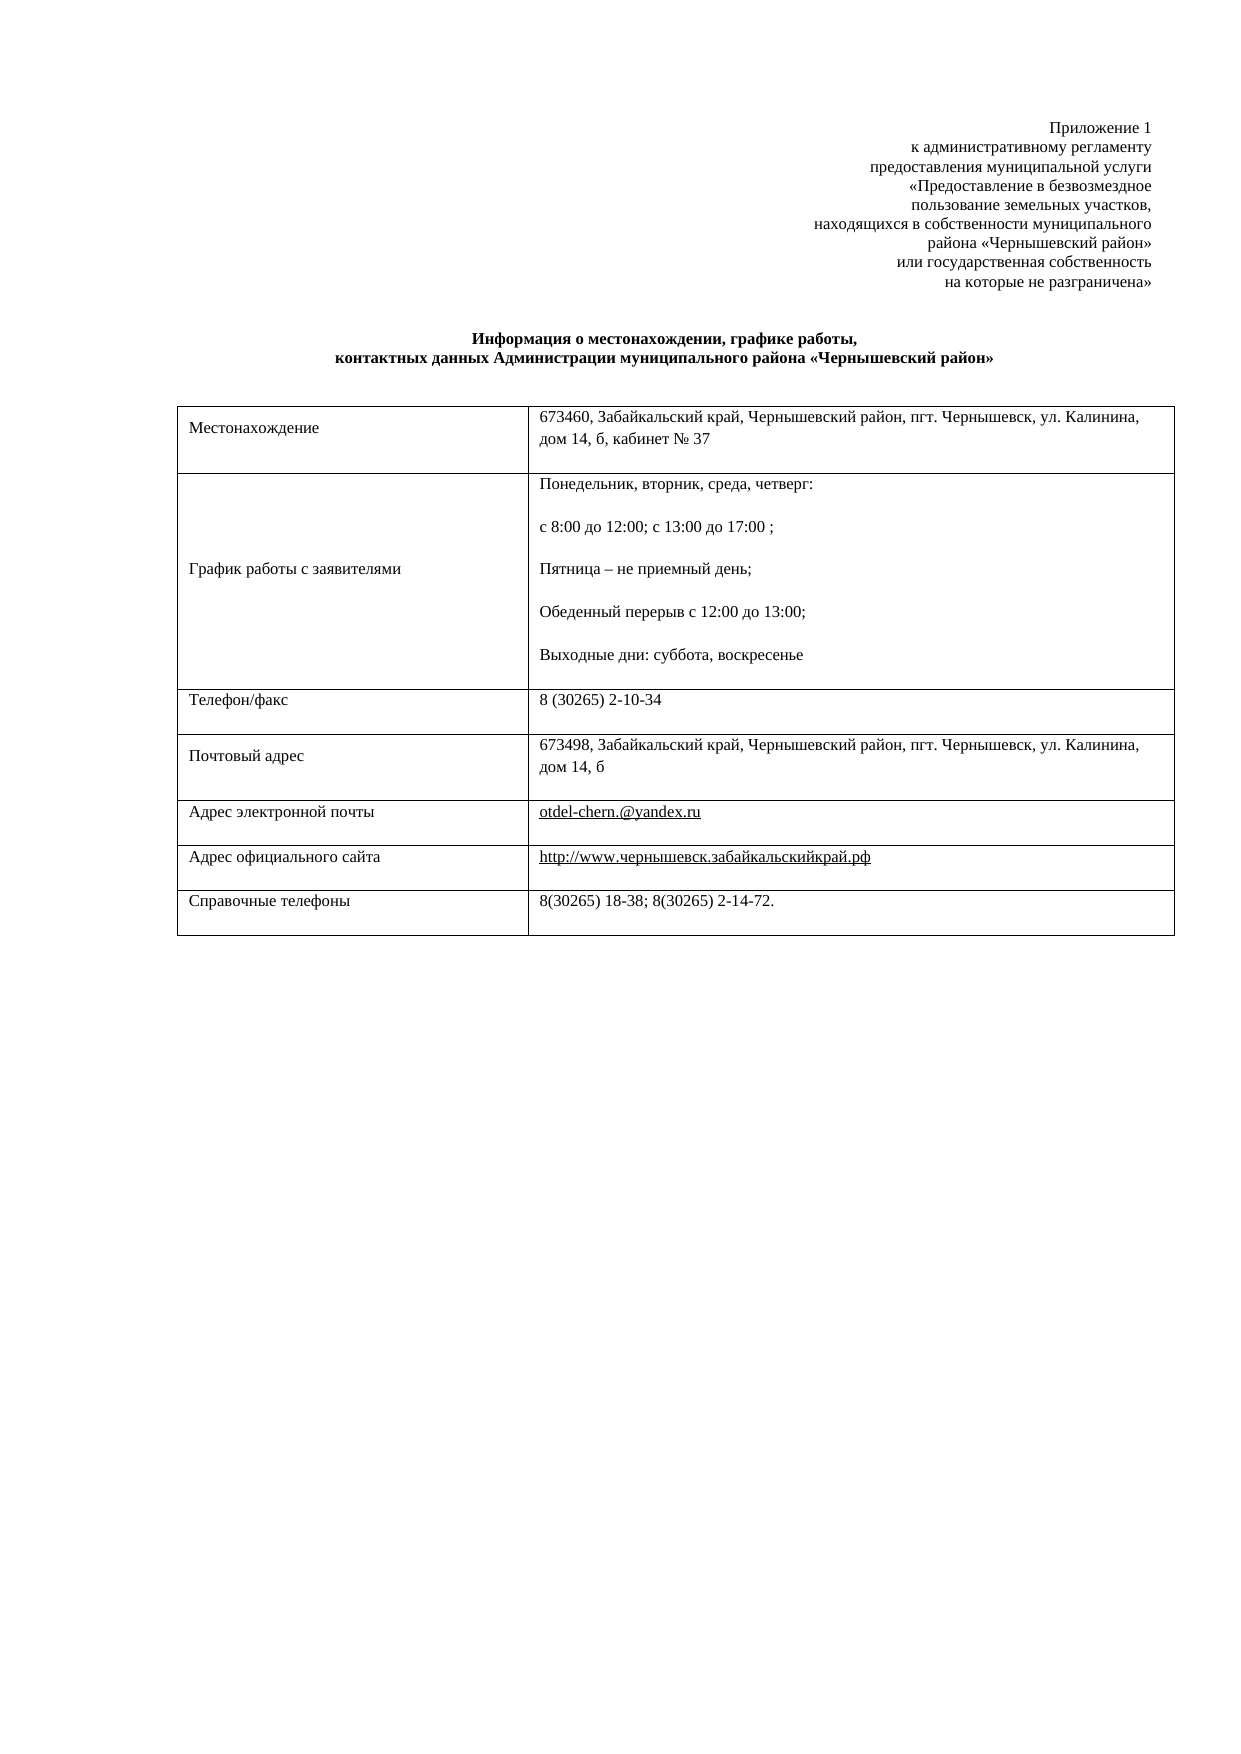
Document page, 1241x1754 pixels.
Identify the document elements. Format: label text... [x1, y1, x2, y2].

text на которые не разграничена» [177, 271, 1152, 291]
table_cell http://www.чернышевск.забайкальскийкрай.рф [529, 846, 1174, 890]
text пользование земельных участков, [177, 195, 1152, 214]
text района «Чернышевский район» [177, 233, 1152, 252]
text Информация о местонахождении, графике работы, [177, 329, 1152, 348]
table_cell 8(30265) 18-38; 8(30265) 2-14-72. [529, 891, 1174, 935]
text или государственная собственность [177, 252, 1152, 271]
table_header 673460, Забайкальский край, Чернышевский район, пгт. Чернышевск, ул. Калинина, дом 14, б, кабинет № 37 [529, 407, 1174, 472]
text находящихся в собственности муниципального [177, 214, 1152, 233]
table_cell Понедельник, вторник, среда, четверг: с 8:00 до 12:00; с 13:00 до 17:00 ; Пятница – не приемный день; Обеденный перерыв с 12:00 до 13:00; Выходные дни: суббота, воскресенье [529, 474, 1174, 689]
text предоставления муниципальной услуги [177, 156, 1152, 176]
table_cell Адрес электронной почты [178, 801, 528, 845]
table_cell Почтовый адрес [178, 735, 528, 800]
table_cell Справочные телефоны [178, 891, 528, 935]
table_cell Адрес официального сайта [178, 846, 528, 890]
table_cell График работы с заявителями [178, 474, 528, 689]
table_cell 8 (30265) 2-10-34 [529, 690, 1174, 733]
text «Предоставление в безвозмездное [177, 176, 1152, 195]
text контактных данных Администрации муниципального района «Чернышевский район» [177, 348, 1152, 367]
table_cell otdel-chern.@yandex.ru [529, 801, 1174, 845]
table_cell Телефон/факс [178, 690, 528, 733]
table_header Местонахождение [178, 407, 528, 472]
text к административному регламенту [177, 137, 1152, 156]
table_cell 673498, Забайкальский край, Чернышевский район, пгт. Чернышевск, ул. Калинина, дом 14, б [529, 735, 1174, 800]
text Приложение 1 [177, 118, 1152, 137]
